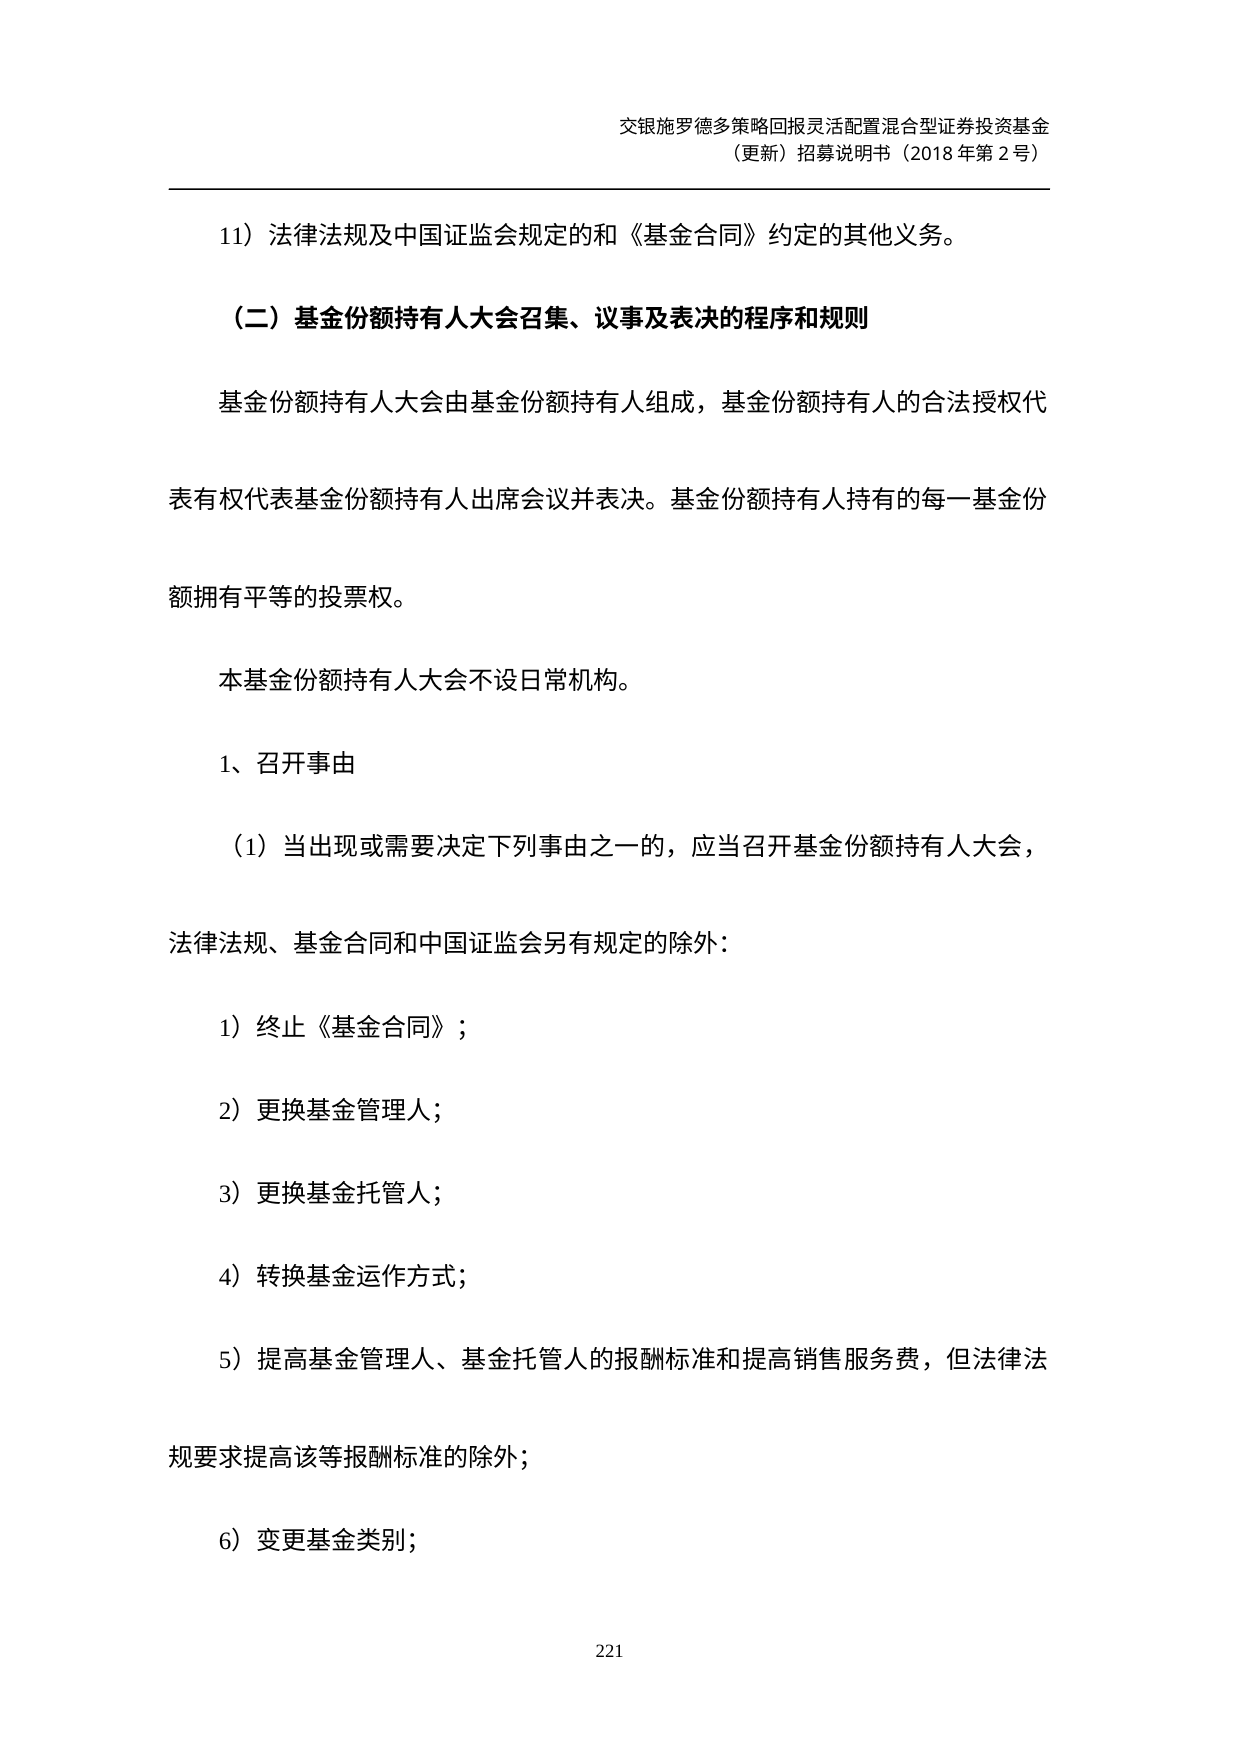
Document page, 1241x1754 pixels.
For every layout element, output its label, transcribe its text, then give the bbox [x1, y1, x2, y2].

text 基金份额持有人大会由基金份额持有人组成，基金份额持有人的合法授权代表有权代表基金份额持有人出席会议并表决。基金份额持有人持有的每一基金份额拥有平等的投票权。 [169, 368, 1050, 628]
text 3）更换基金托管人； [169, 1159, 1050, 1224]
text 本基金份额持有人大会不设日常机构。 [169, 646, 1050, 711]
text （1）当出现或需要决定下列事由之一的，应当召开基金份额持有人大会，法律法规、基金合同和中国证监会另有规定的除外： [169, 812, 1050, 974]
text 11）法律法规及中国证监会规定的和《基金合同》约定的其他义务。 [169, 201, 1050, 266]
text 6）变更基金类别； [169, 1506, 1050, 1571]
text （二）基金份额持有人大会召集、议事及表决的程序和规则 [169, 284, 1050, 349]
text 4）转换基金运作方式； [169, 1242, 1050, 1307]
text 2）更换基金管理人； [169, 1076, 1050, 1141]
text 1）终止《基金合同》； [169, 993, 1050, 1058]
text 1、召开事由 [169, 729, 1050, 794]
text 5）提高基金管理人、基金托管人的报酬标准和提高销售服务费，但法律法规要求提高该等报酬标准的除外； [169, 1325, 1050, 1488]
